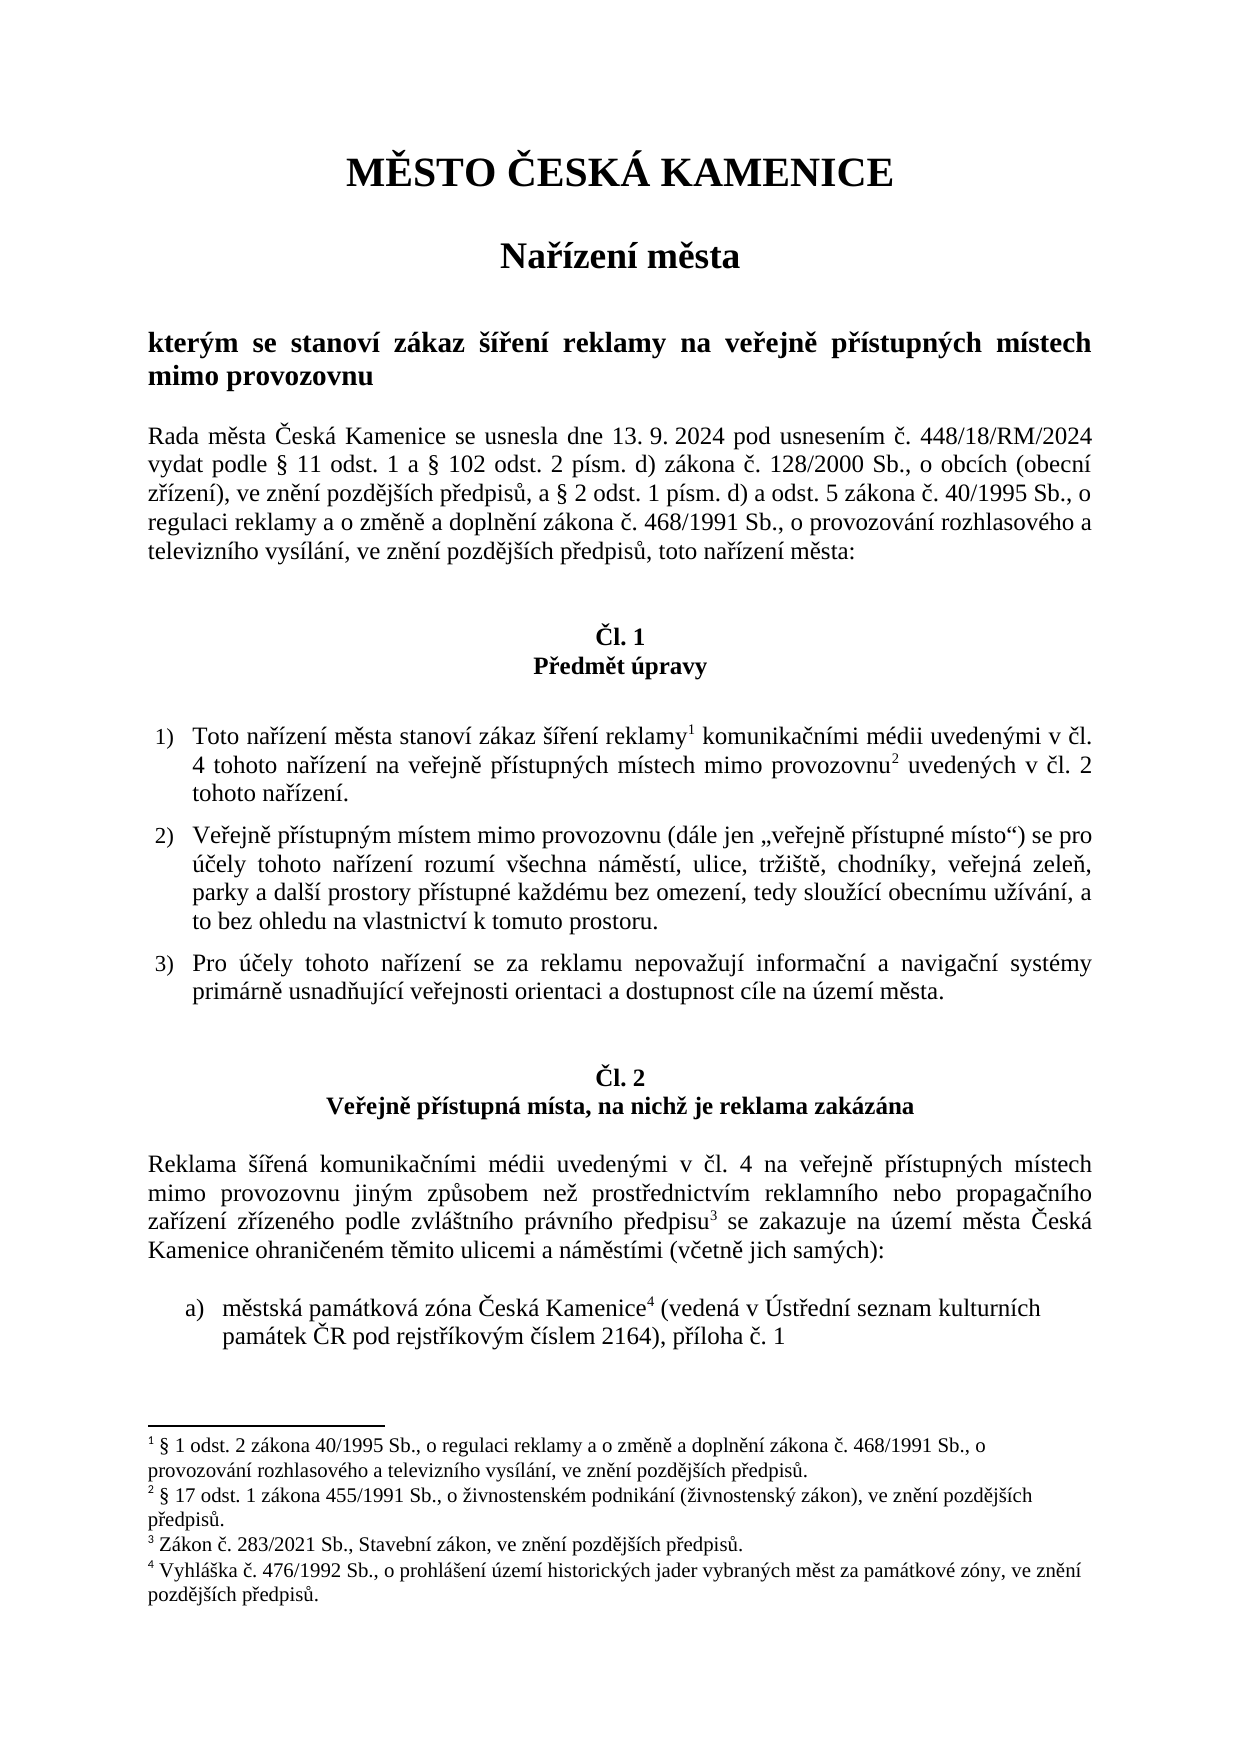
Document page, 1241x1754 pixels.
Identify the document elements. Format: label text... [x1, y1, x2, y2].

text Čl. 2 [148, 1063, 1093, 1091]
text MĚSTO ČESKÁ KAMENICE [148, 148, 1093, 196]
text kterým se stanoví zákaz šíření reklamy na veřejně přístupných místech mimo provozovnu [148, 325, 1093, 392]
text Rada města Česká Kamenice se usnesla dne 13. 9. 2024 pod usnesením č. 448/18/RM/2024 vydat podle § 11 odst. 1 a § 102 odst. 2 písm. d) zákona č. 128/2000 Sb., o obcích (obecní zřízení), ve znění pozdějších předpisů, a § 2 odst. 1 písm. d) a odst. 5 zákona č. 40/1995 Sb., o regulaci reklamy a o změně a doplnění zákona č. 468/1991 Sb., o provozování rozhlasového a televizního vysílání, ve znění pozdějších předpisů, toto nařízení města: [148, 421, 1093, 564]
list Pro účely tohoto nařízení se za reklamu nepovažují informační a navigační systémy primárně usnadňující veřejnosti orientaci a dostupnost cíle na území města. [154, 948, 1093, 1005]
list městská památková zóna Česká Kamenice (vedená v Ústřední seznam kulturních památek ČR pod rejstříkovým číslem 2164), příloha č. 1 [185, 1293, 1093, 1350]
text Reklama šířená komunikačními médii uvedenými v čl. 4 na veřejně přístupných místech mimo provozovnu jiným způsobem než prostřednictvím reklamního nebo propagačního zařízení zřízeného podle zvláštního právního předpisu se zakazuje na území města Česká Kamenice ohraničeném těmito ulicemi a náměstími (včetně jich samých): [148, 1149, 1093, 1264]
text Předmět úpravy [148, 651, 1093, 679]
list Veřejně přístupným místem mimo provozovnu (dále jen „veřejně přístupné místo“) se pro účely tohoto nařízení rozumí všechna náměstí, ulice, tržiště, chodníky, veřejná zeleň, parky a další prostory přístupné každému bez omezení, tedy sloužící obecnímu užívání, a to bez ohledu na vlastnictví k tomuto prostoru. [154, 820, 1093, 935]
text Nařízení města [148, 234, 1093, 277]
text Veřejně přístupná místa, na nichž je reklama zakázána [148, 1091, 1093, 1120]
text Čl. 1 [148, 622, 1093, 651]
list Toto nařízení města stanoví zákaz šíření reklamy komunikačními médii uvedenými v čl. 4 tohoto nařízení na veřejně přístupných místech mimo provozovnu uvedených v čl. 2 tohoto nařízení. [154, 721, 1093, 807]
